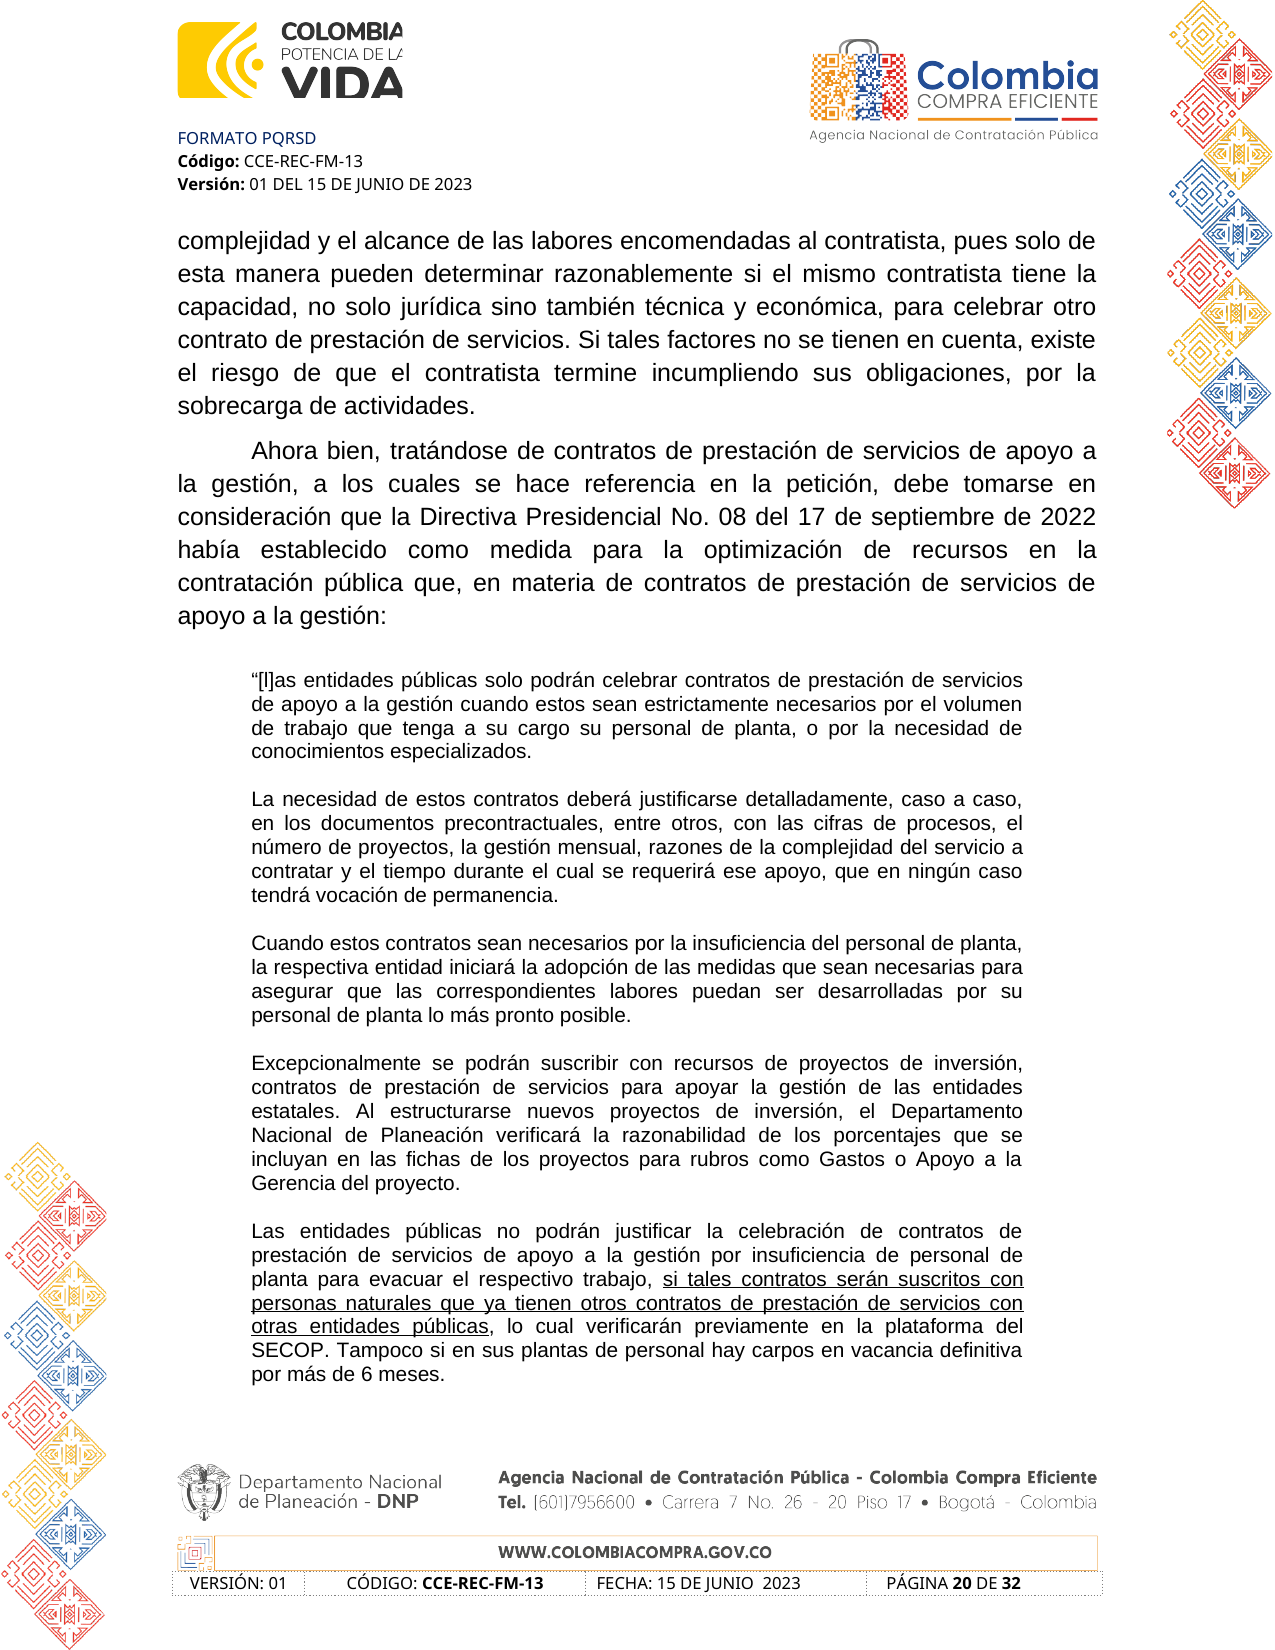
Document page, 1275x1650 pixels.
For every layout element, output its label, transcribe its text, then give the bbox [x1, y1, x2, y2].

text Excepcionalmente se podrán suscribir con recursos de proyectos de inversión, contratos de prestación de servicios para apoyar la gestión de las entidades estatales. Al estructurarse nuevos proyectos de inversión, el Departamento Nacional de Planeación verificará la razonabilidad de los porcentajes que se incluyan en las fichas de los proyectos para rubros como Gastos o Apoyo a la Gerencia del proyecto. [251, 1051, 1024, 1194]
text Las entidades públicas no podrán justificar la celebración de contratos de prestación de servicios de apoyo a la gestión por insuficiencia de personal de planta para evacuar el respectivo trabajo, si tales contratos serán suscritos con personas naturales que ya tienen otros contratos de prestación de servicios con otras entidades públicas, lo cual verificarán previamente en la plataforma del SECOP. Tampoco si en sus plantas de personal hay carpos en vacancia definitiva por más de 6 meses. [251, 1312, 1024, 1386]
text La necesidad de estos contratos deberá justificarse detalladamente, caso a caso, en los documentos precontractuales, entre otros, con las cifras de procesos, el número de proyectos, la gestión mensual, razones de la complejidad del servicio a contratar y el tiempo durante el cual se requerirá ese apoyo, que en ningún caso tendrá vocación de permanencia. [251, 787, 1024, 907]
text Ahora bien, tratándose de contratos de prestación de servicios de apoyo a la gestión, a los cuales se hace referencia en la petición, debe tomarse en consideración que la Directiva Presidencial No. 08 del 17 de septiembre de 2022 había establecido como medida para la optimización de recursos en la contratación pública que, en materia de contratos de prestación de servicios de apoyo a la gestión: [177, 436, 1098, 630]
picture [1165, 0, 1272, 506]
text Las entidades públicas no podrán justificar la celebración de contratos de prestación de servicios de apoyo a la gestión por insuficiencia de personal de planta para evacuar el respectivo trabajo, si tales contratos serán suscritos con personas naturales que ya tienen otros contratos de prestación de servicios con otras entidades públicas, lo cual verificarán previamente en la plataforma del SECOP. Tampoco si en sus plantas de personal hay carpos en vacancia definitiva por más de 6 meses. [251, 1218, 1024, 1311]
picture [809, 39, 1098, 143]
picture [177, 1464, 1098, 1571]
picture [177, 22, 402, 98]
text “[l]as entidades públicas solo podrán celebrar contratos de prestación de servicios de apoyo a la gestión cuando estos sean estrictamente necesarios por el volumen de trabajo que tenga a su cargo su personal de planta, o por la necesidad de conocimientos especializados. [251, 667, 1024, 763]
text Cuando estos contratos sean necesarios por la insuficiencia del personal de planta, la respectiva entidad iniciará la adopción de las medidas que sean necesarias para asegurar que las correspondientes labores puedan ser desarrolladas por su personal de planta lo más pronto posible. [251, 931, 1024, 1027]
picture [0, 1141, 106, 1648]
